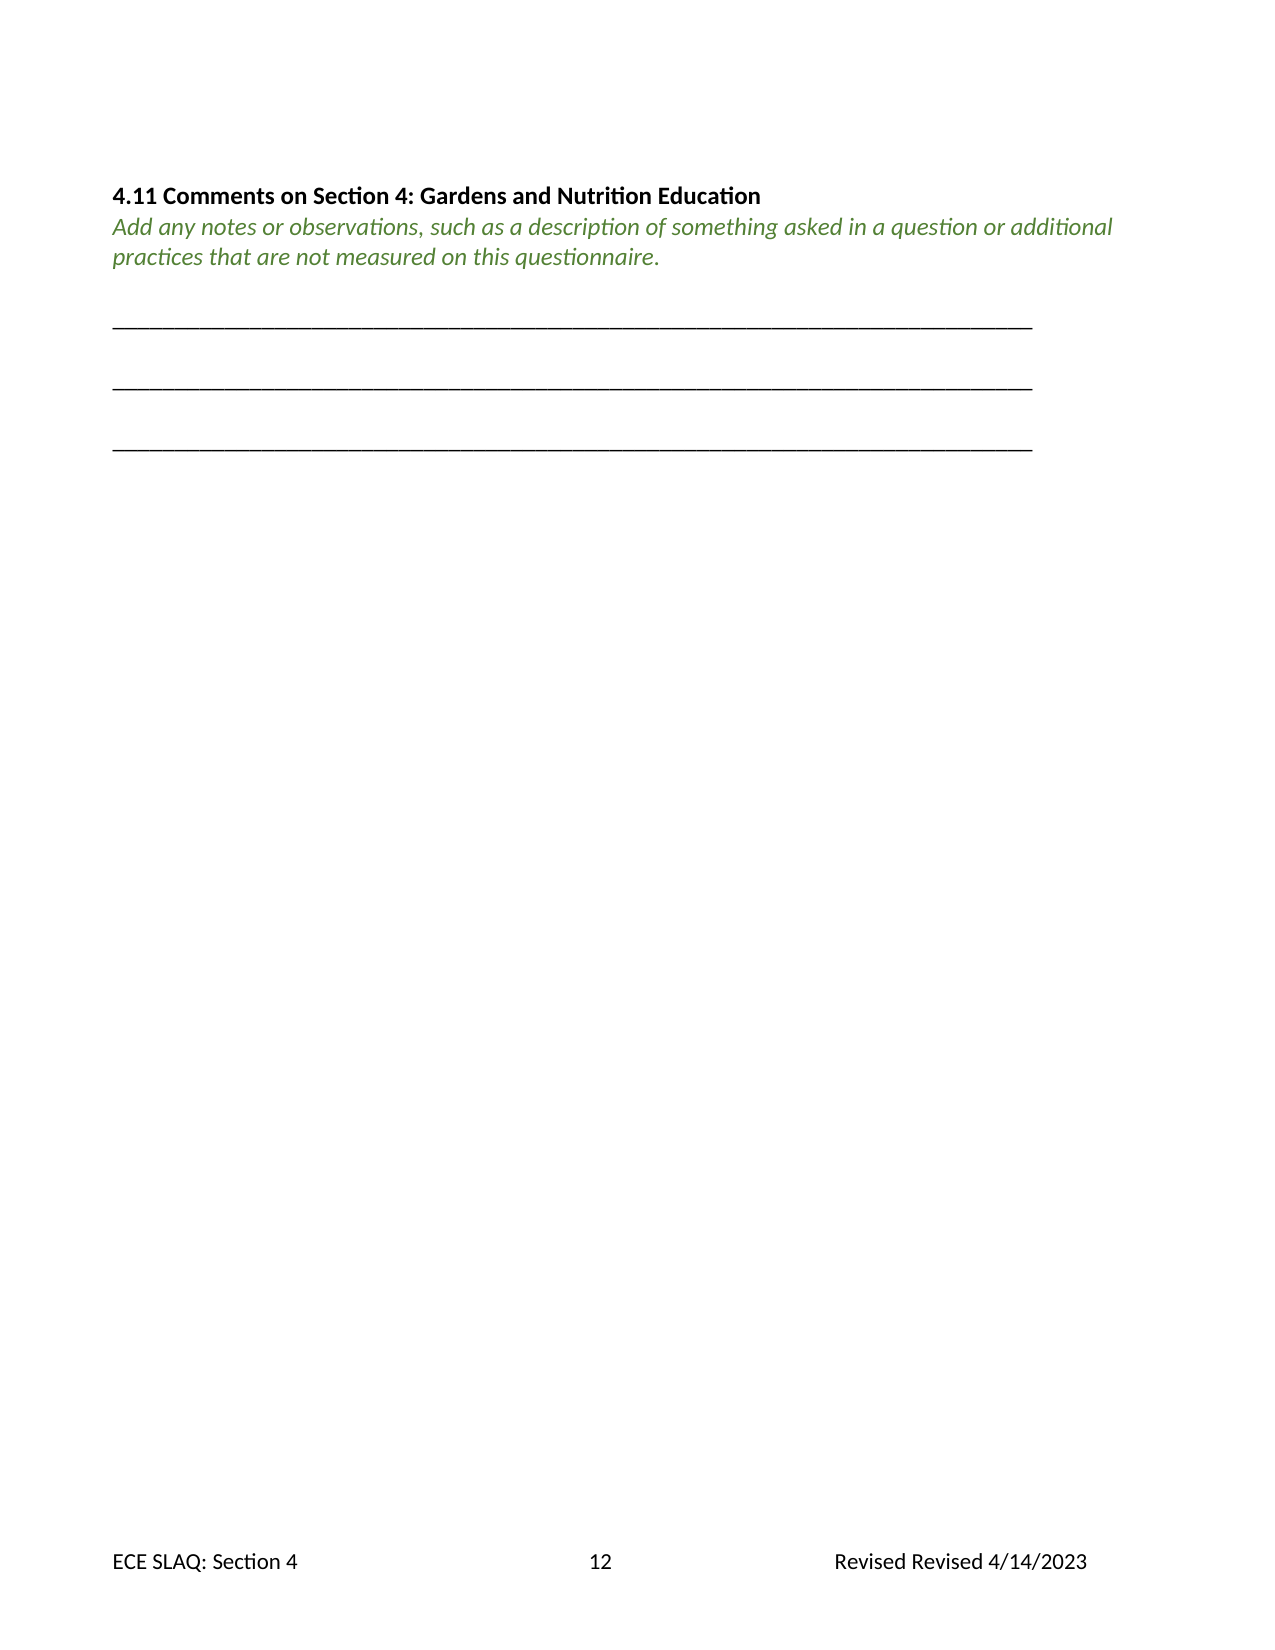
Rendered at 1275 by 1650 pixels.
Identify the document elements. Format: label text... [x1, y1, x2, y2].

text __________________________________________________________________________ [112, 364, 1162, 394]
text 4.11 Comments on Section 4: Gardens and Nutrition Education [112, 181, 1162, 211]
text __________________________________________________________________________ [112, 425, 1162, 455]
text __________________________________________________________________________ [112, 303, 1162, 333]
text Add any notes or observations, such as a description of something asked in a question or additional practices that are not measured on this questionnaire. [112, 211, 1162, 272]
